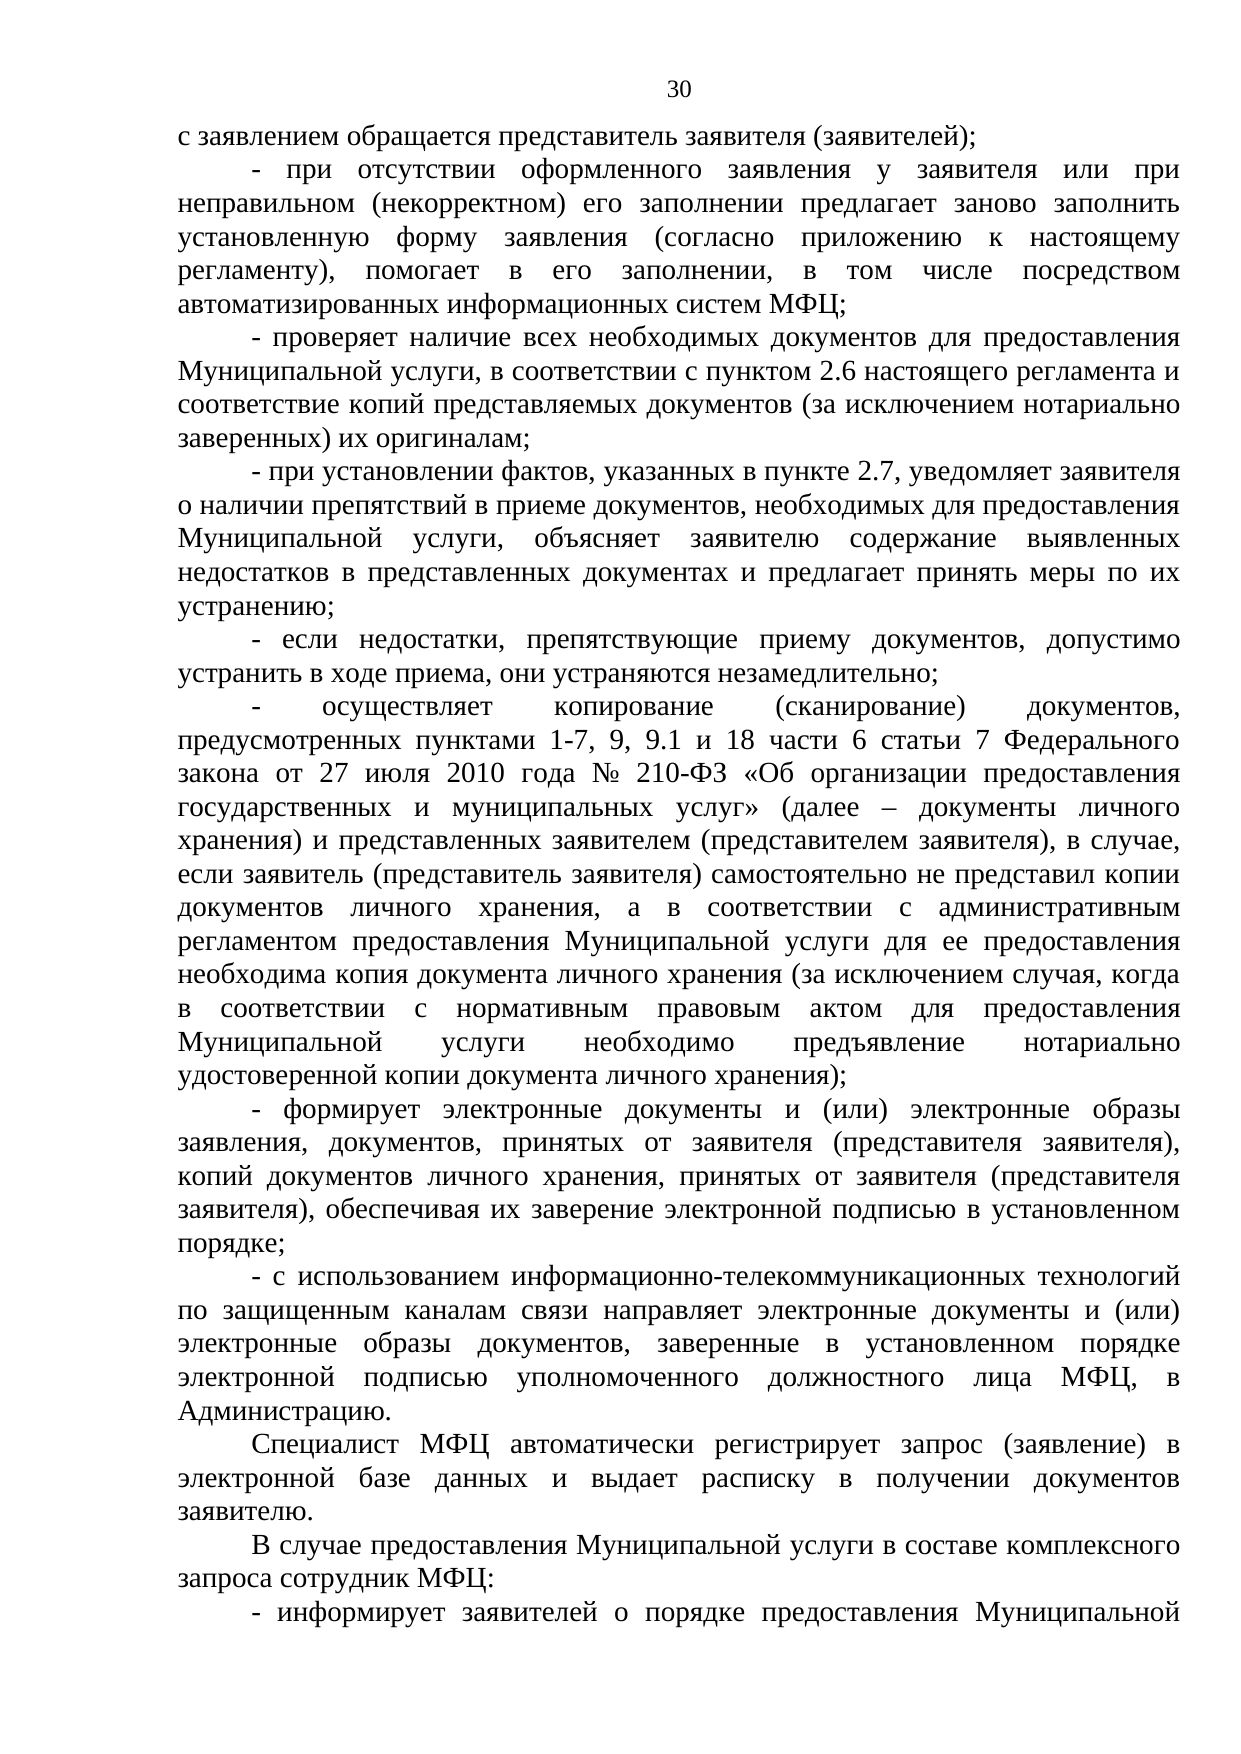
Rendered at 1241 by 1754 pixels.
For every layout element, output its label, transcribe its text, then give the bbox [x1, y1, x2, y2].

text - с использованием информационно-телекоммуникационных технологий по защищенным каналам связи направляет электронные документы и (или) электронные образы документов, заверенные в установленном порядке электронной подписью уполномоченного должностного лица МФЦ, в Администрацию. [177, 1258, 1181, 1426]
text - при установлении фактов, указанных в пункте 2.7, уведомляет заявителя о наличии препятствий в приеме документов, необходимых для предоставления Муниципальной услуги, объясняет заявителю содержание выявленных недостатков в представленных документах и предлагает принять меры по их устранению; [177, 453, 1181, 621]
text - осуществляет копирование (сканирование) документов, предусмотренных пунктами 1-7, 9, 9.1 и 18 части 6 статьи 7 Федерального закона от 27 июля 2010 года № 210-ФЗ «Об организации предоставления государственных и муниципальных услуг» (далее – документы личного хранения) и представленных заявителем (представителем заявителя), в случае, если заявитель (представитель заявителя) самостоятельно не представил копии документов личного хранения, а в соответствии с административным регламентом предоставления Муниципальной услуги для ее предоставления необходима копия документа личного хранения (за исключением случая, когда в соответствии с нормативным правовым актом для предоставления Муниципальной услуги необходимо предъявление нотариально удостоверенной копии документа личного хранения); [177, 688, 1181, 1091]
text - проверяет наличие всех необходимых документов для предоставления Муниципальной услуги, в соответствии с пунктом 2.6 настоящего регламента и соответствие копий представляемых документов (за исключением нотариально заверенных) их оригиналам; [177, 319, 1181, 453]
text - если недостатки, препятствующие приему документов, допустимо устранить в ходе приема, они устраняются незамедлительно; [177, 621, 1181, 688]
text - при отсутствии оформленного заявления у заявителя или при неправильном (некорректном) его заполнении предлагает заново заполнить установленную форму заявления (согласно приложению к настоящему регламенту), помогает в его заполнении, в том числе посредством автоматизированных информационных систем МФЦ; [177, 152, 1181, 319]
text Специалист МФЦ автоматически регистрирует запрос (заявление) в электронной базе данных и выдает расписку в получении документов заявителю. [177, 1426, 1181, 1527]
text - формирует электронные документы и (или) электронные образы заявления, документов, принятых от заявителя (представителя заявителя), копий документов личного хранения, принятых от заявителя (представителя заявителя), обеспечивая их заверение электронной подписью в установленном порядке; [177, 1091, 1181, 1258]
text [177, 1594, 1181, 1627]
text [177, 118, 1181, 152]
text В случае предоставления Муниципальной услуги в составе комплексного запроса сотрудник МФЦ: [177, 1527, 1181, 1594]
